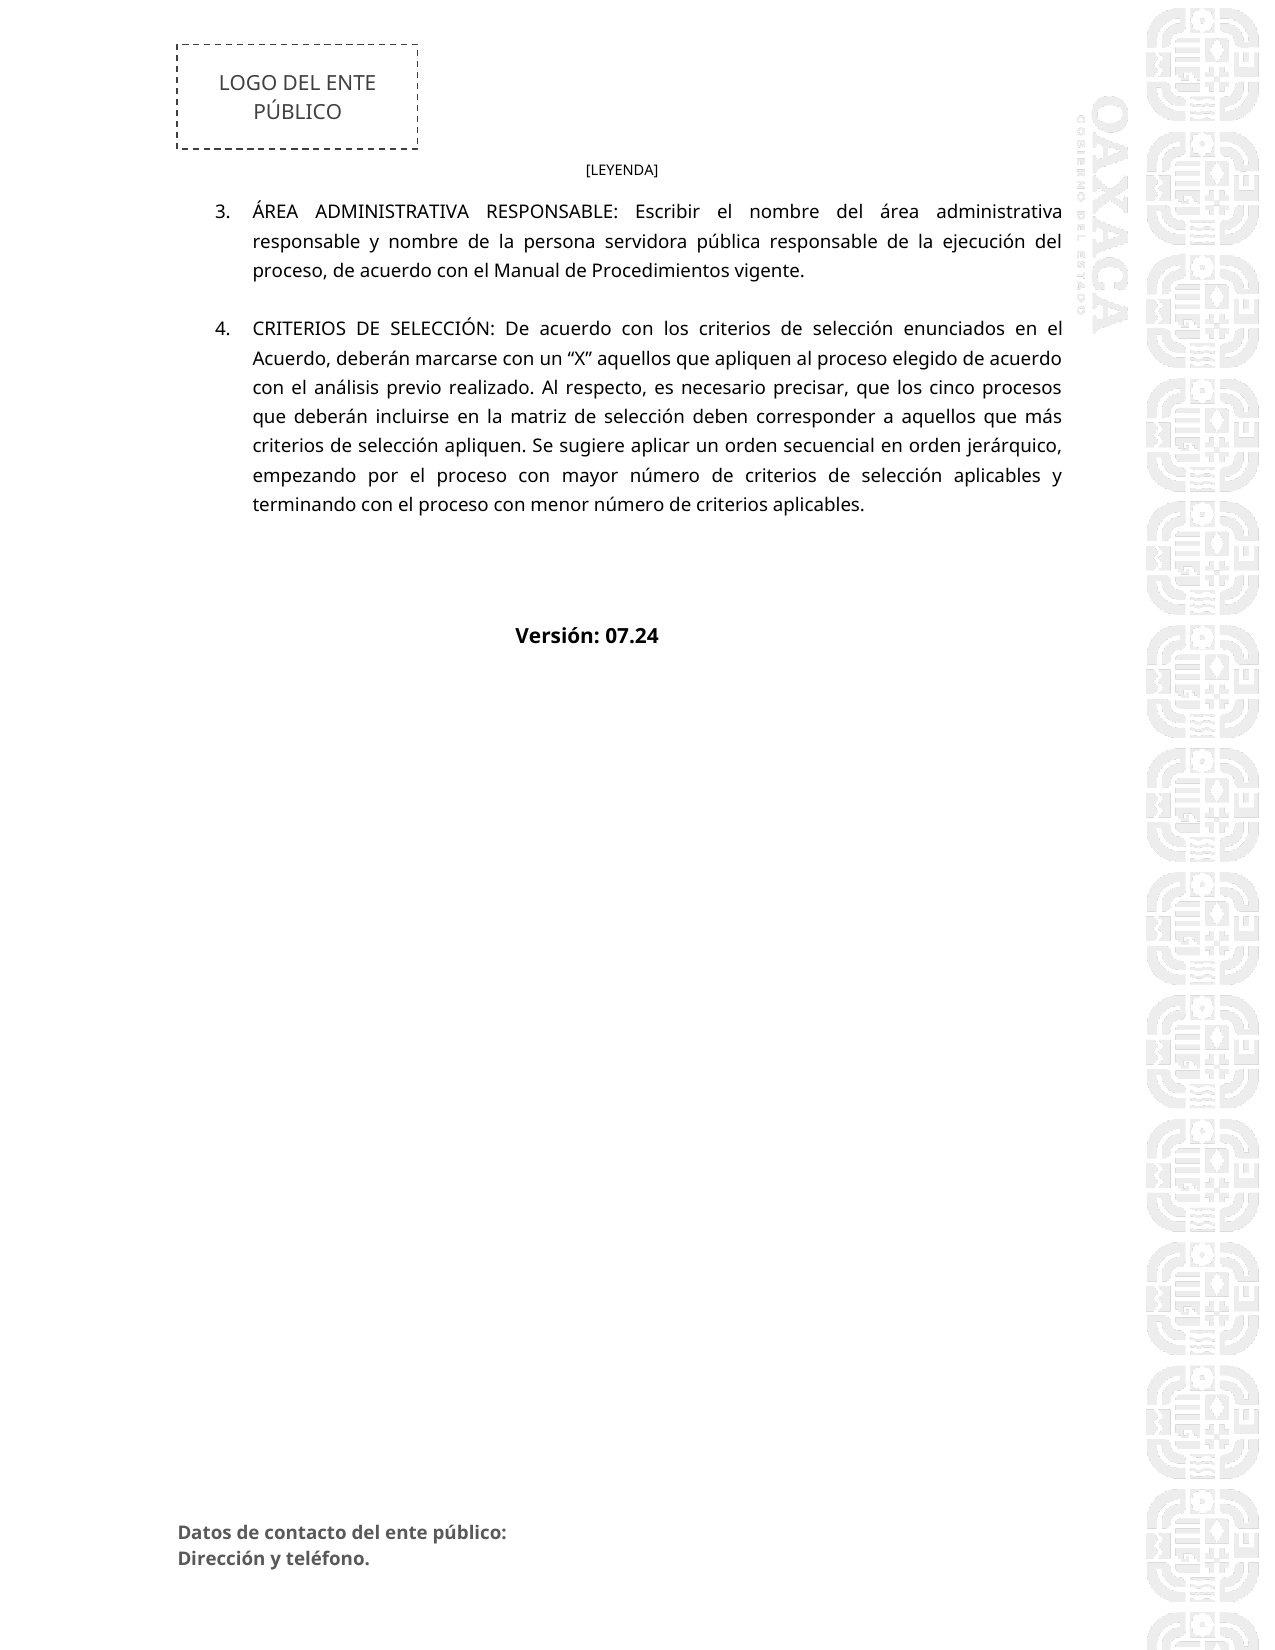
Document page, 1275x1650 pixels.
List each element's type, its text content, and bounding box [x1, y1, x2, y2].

list ÁREA ADMINISTRATIVA RESPONSABLE: Escribir el nombre del área administrativa responsable y nombre de la persona servidora pública responsable de la ejecución del proceso, de acuerdo con el Manual de Procedimientos vigente. [215, 199, 1063, 283]
list CRITERIOS DE SELECCIÓN: De acuerdo con los criterios de selección enunciados en el Acuerdo, deberán marcarse con un “X” aquellos que apliquen al proceso elegido de acuerdo con el análisis previo realizado. Al respecto, es necesario precisar, que los cinco procesos que deberán incluirse en la matriz de selección deben corresponder a aquellos que más criterios de selección apliquen. Se sugiere aplicar un orden secuencial en orden jerárquico, empezando por el proceso con mayor número de criterios de selección aplicables y terminando con el proceso con menor número de criterios aplicables. [215, 316, 1063, 517]
picture [1066, 8, 1275, 1650]
